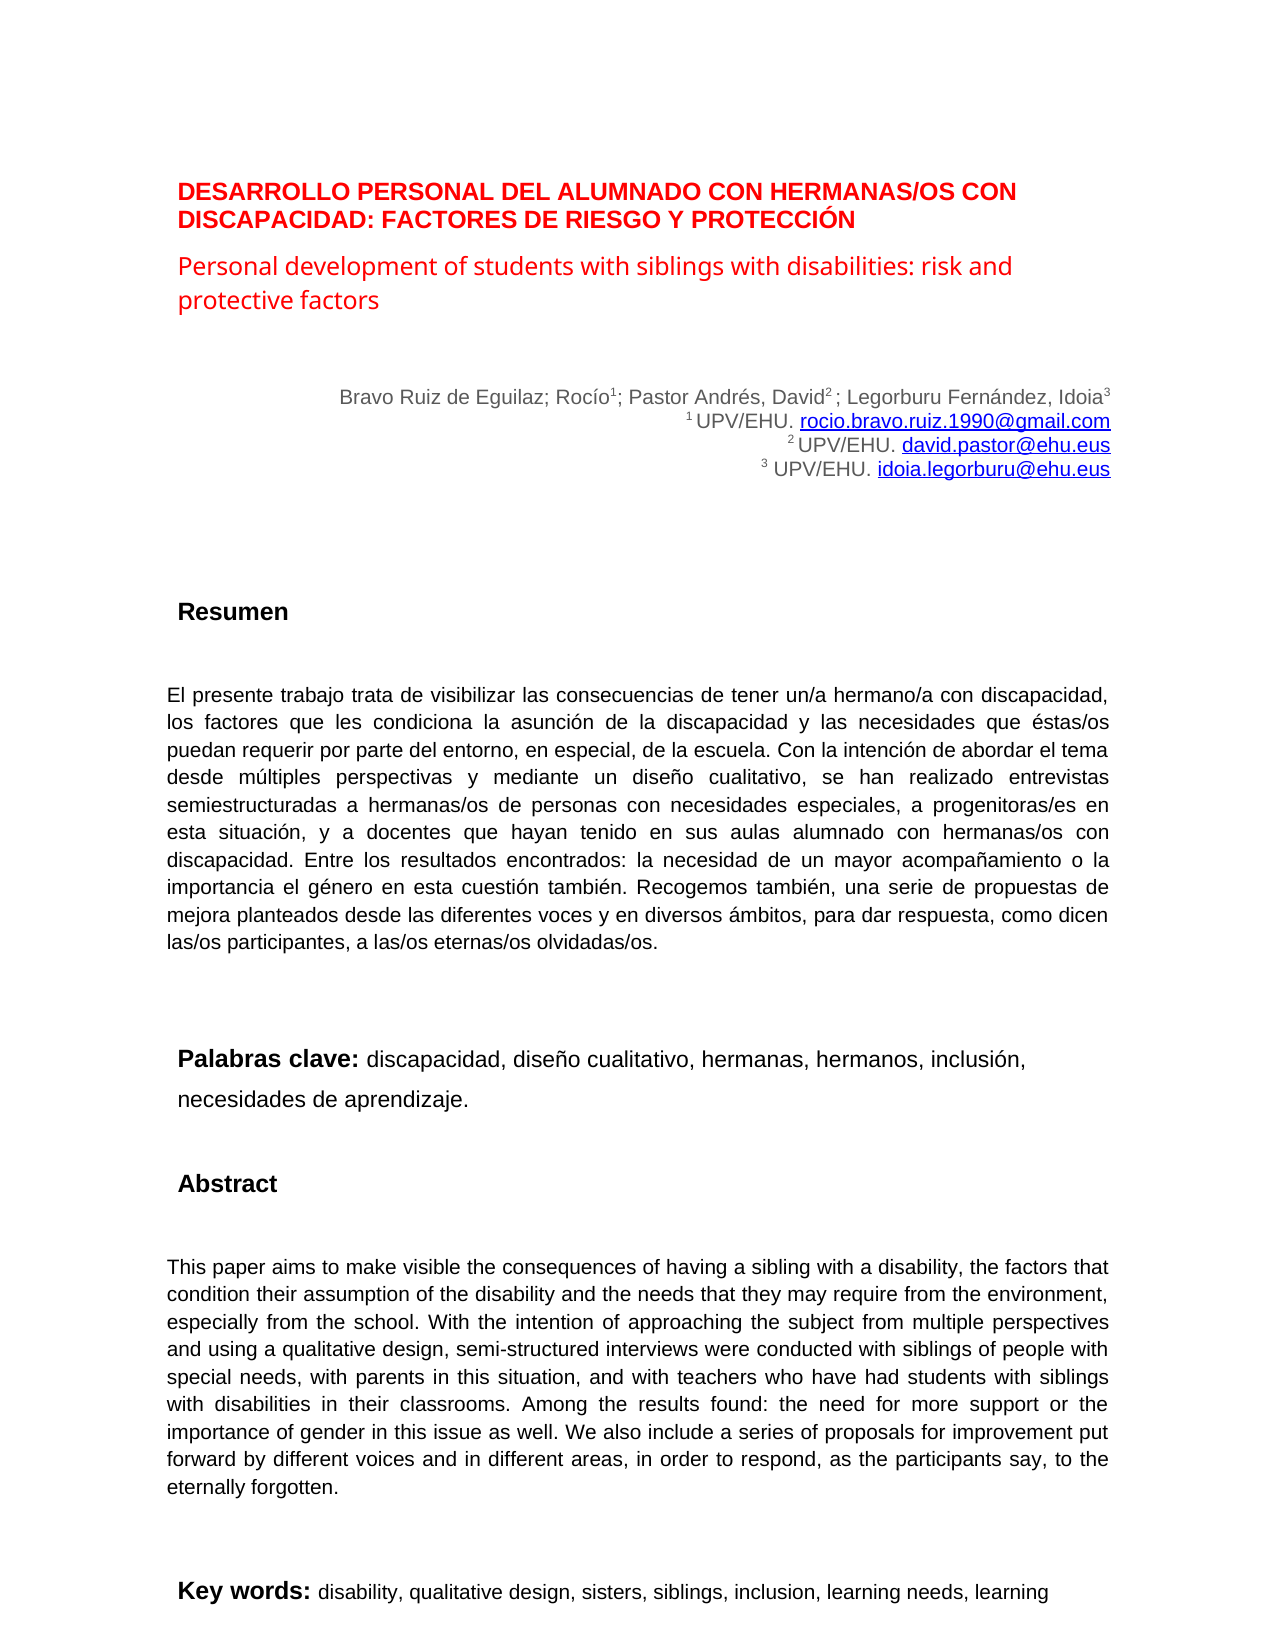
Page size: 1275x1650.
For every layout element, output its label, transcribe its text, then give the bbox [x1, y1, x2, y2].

text El presente trabajo trata de visibilizar las consecuencias de tener un/a hermano/a con discapacidad, los factores que les condiciona la asunción de la discapacidad y las necesidades que éstas/os puedan requerir por parte del entorno, en especial, de la escuela. Con la intención de abordar el tema desde múltiples perspectivas y mediante un diseño cualitativo, se han realizado entrevistas semiestructuradas a hermanas/os de personas con necesidades especiales, a progenitoras/es en esta situación, y a docentes que hayan tenido en sus aulas alumnado con hermanas/os con discapacidad. Entre los resultados encontrados: la necesidad de un mayor acompañamiento o la importancia el género en esta cuestión también. Recogemos también, una serie de propuestas de mejora planteados desde las diferentes voces y en diversos ámbitos, para dar respuesta, como dicen las/os participantes, a las/os eternas/os olvidadas/os. [167, 683, 1110, 954]
text 2 UPV/EHU. david.pastor@ehu.eus [167, 432, 1110, 456]
text 3 UPV/EHU. idoia.legorburu@ehu.eus [167, 456, 1110, 480]
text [177, 1576, 1110, 1604]
text Personal development of students with siblings with disabilities: risk and protective factors [177, 248, 1110, 316]
text Resumen [177, 596, 389, 625]
text 1 UPV/EHU. rocio.bravo.ruiz.1990@gmail.com [167, 408, 1110, 432]
text DESARROLLO PERSONAL DEL ALUMNADO CON HERMANAS/OS CON DISCAPACIDAD: FACTORES DE RIESGO Y PROTECCIÓN [177, 177, 1110, 234]
text Palabras clave: discapacidad, diseño cualitativo, hermanas, hermanos, inclusión, necesidades de aprendizaje. [177, 1044, 1111, 1112]
text Bravo Ruiz de Eguilaz; Rocío1; Pastor Andrés, David2 ; Legorburu Fernández, Idoia3 [167, 384, 1110, 408]
text This paper aims to make visible the consequences of having a sibling with a disability, the factors that condition their assumption of the disability and the needs that they may require from the environment, especially from the school. With the intention of approaching the subject from multiple perspectives and using a qualitative design, semi-structured interviews were conducted with siblings of people with special needs, with parents in this situation, and with teachers who have had students with siblings with disabilities in their classrooms. Among the results found: the need for more support or the importance of gender in this issue as well. We also include a series of proposals for improvement put forward by different voices and in different areas, in order to respond, as the participants say, to the eternally forgotten. [167, 1255, 1110, 1499]
text Abstract [177, 1168, 1110, 1197]
